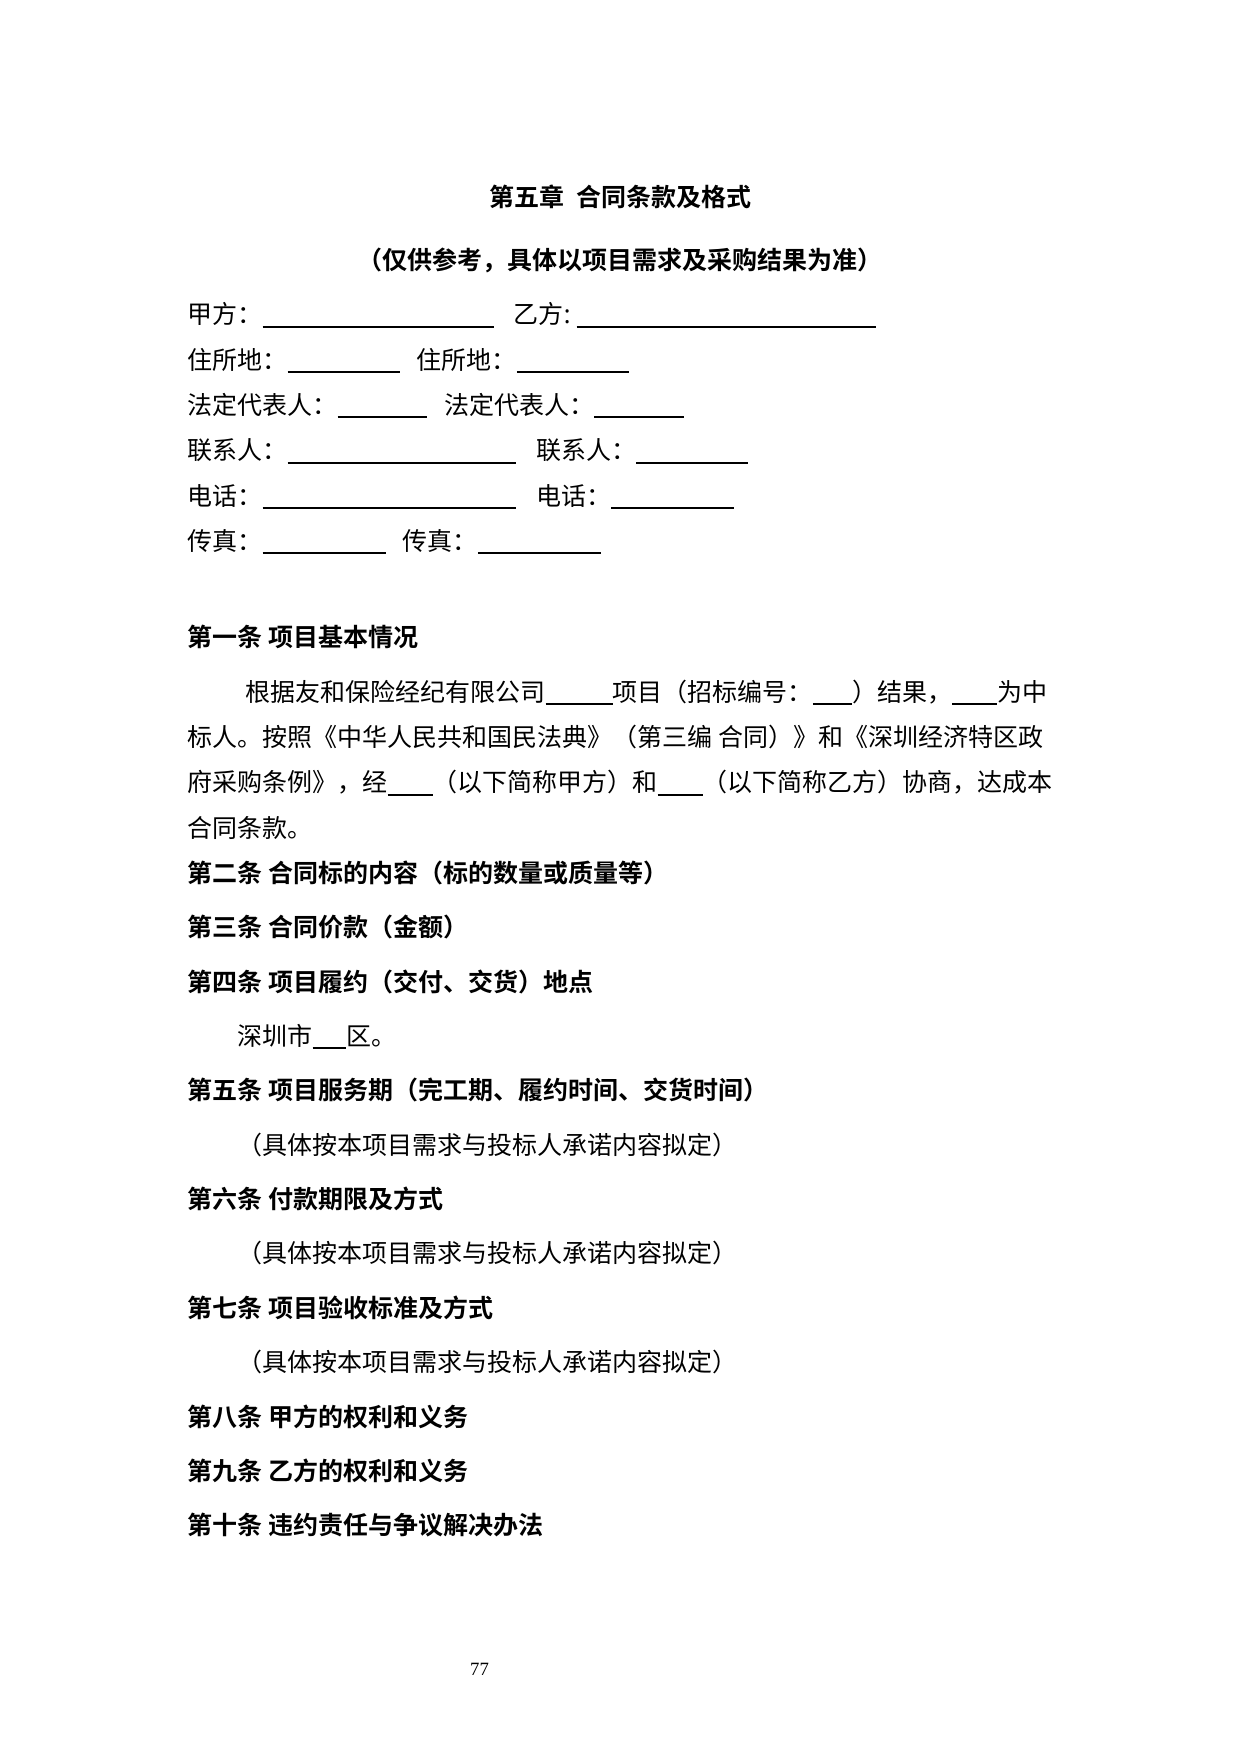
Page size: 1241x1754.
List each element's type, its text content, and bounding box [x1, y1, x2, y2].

text 联系人： 联系人： [187, 431, 1053, 467]
text 第九条 乙方的权利和义务 [187, 1451, 1053, 1488]
text 第七条 项目验收标准及方式 [187, 1288, 1053, 1324]
text 住所地： 住所地： [187, 340, 1053, 376]
text 深圳市 区。 [187, 1016, 1053, 1053]
text （具体按本项目需求与投标人承诺内容拟定） [187, 1125, 1053, 1161]
subtitle 第五章 合同条款及格式 [187, 177, 1053, 213]
text 第二条 合同标的内容（标的数量或质量等） [187, 853, 1053, 889]
text 根据友和保险经纪有限公司 项目（招标编号： ）结果， 为中标人。按照《中华人民共和国民法典》（第三编 合同）》和《深圳经济特区政府采购条例》，经 （以下简称甲方）和 （以下简称乙方）协商，达成本合同条款。 [187, 672, 1053, 844]
text 甲方： 乙方: [187, 295, 1053, 331]
text 第四条 项目履约（交付、交货）地点 [187, 962, 1053, 998]
text 第三条 合同价款（金额） [187, 908, 1053, 944]
text 第六条 付款期限及方式 [187, 1179, 1053, 1216]
text （具体按本项目需求与投标人承诺内容拟定） [187, 1343, 1053, 1379]
text 法定代表人： 法定代表人： [187, 385, 1053, 422]
text 第五条 项目服务期（完工期、履约时间、交货时间） [187, 1071, 1053, 1107]
text 第一条 项目基本情况 [187, 618, 1053, 654]
text 电话： 电话： [187, 476, 1053, 512]
text 第八条 甲方的权利和义务 [187, 1397, 1053, 1433]
text 传真： 传真： [187, 521, 1053, 558]
text （仅供参考，具体以项目需求及采购结果为准） [187, 240, 1053, 277]
text 第十条 违约责任与争议解决办法 [187, 1506, 1053, 1542]
text （具体按本项目需求与投标人承诺内容拟定） [187, 1234, 1053, 1270]
